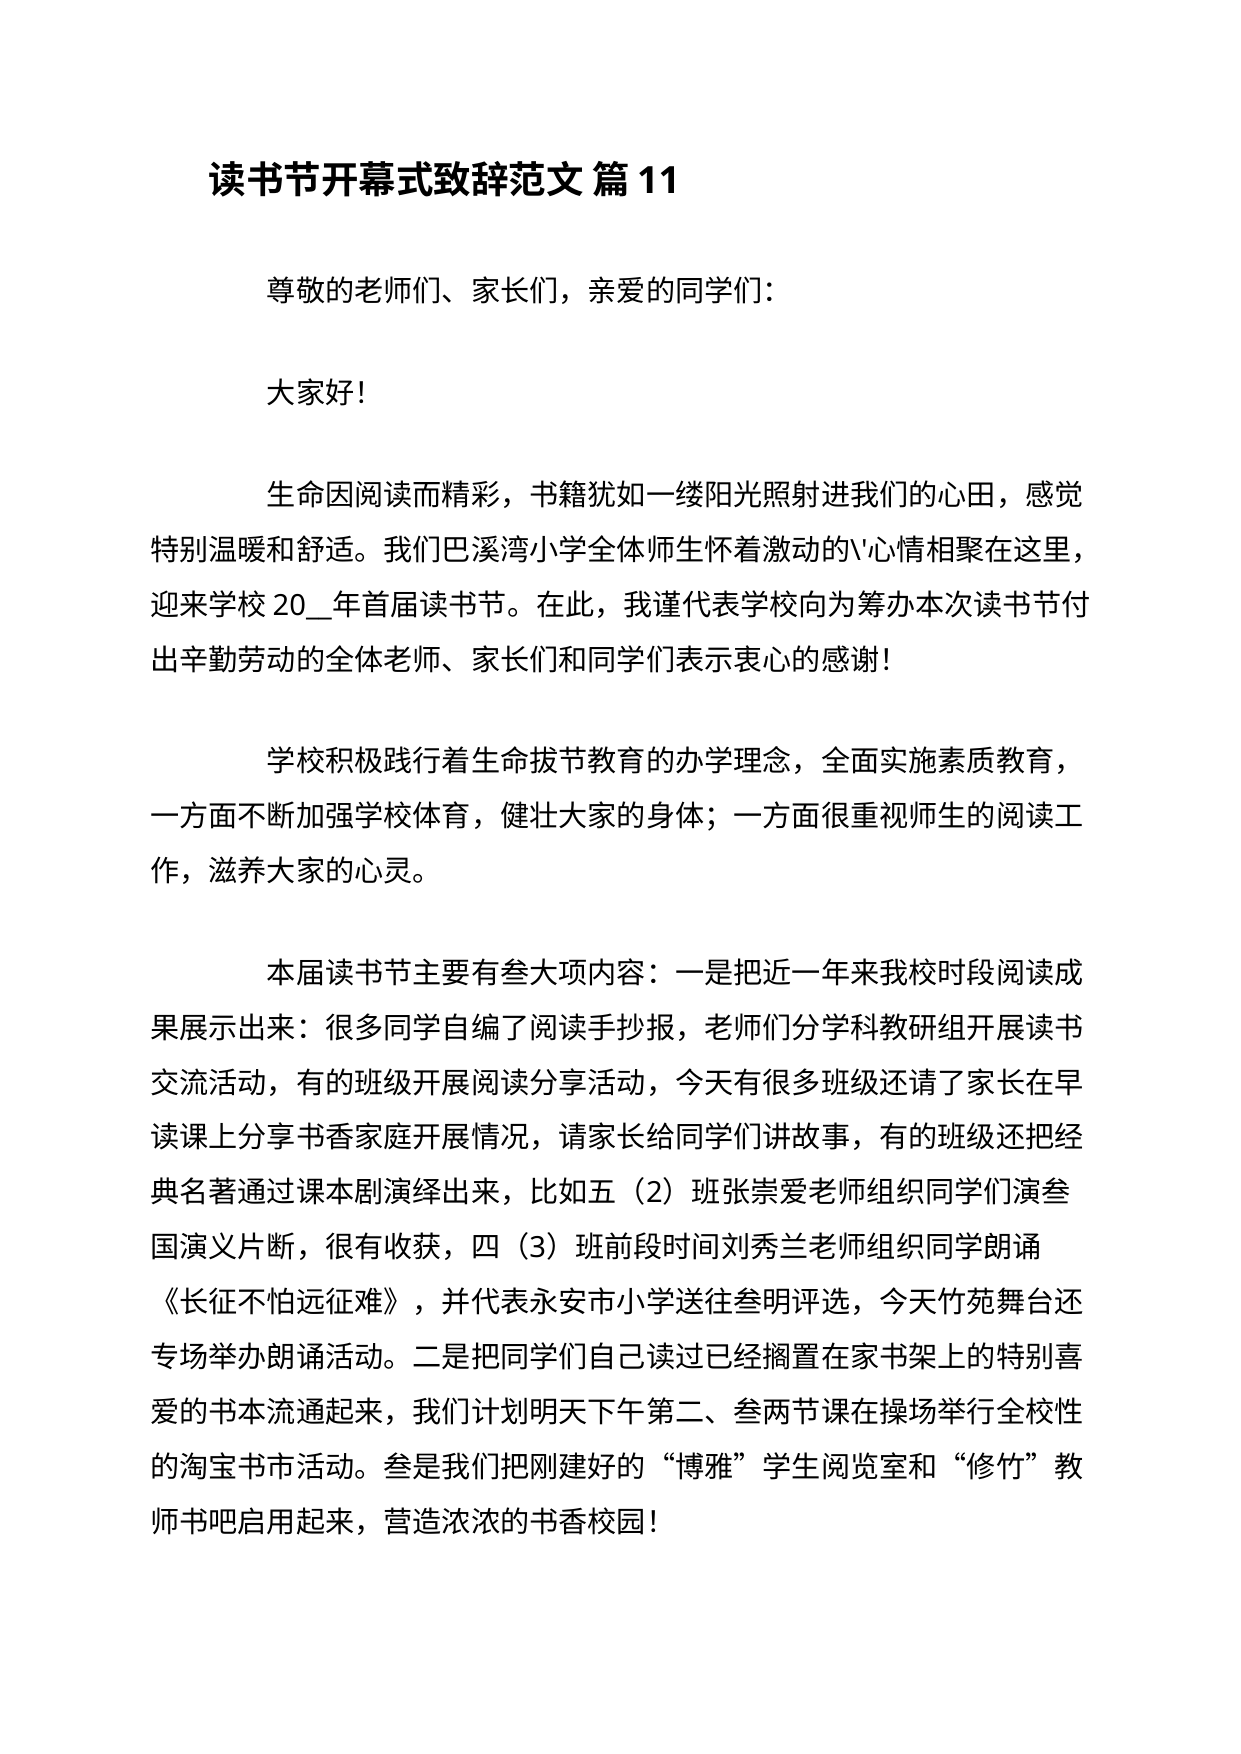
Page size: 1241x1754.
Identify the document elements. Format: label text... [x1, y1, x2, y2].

text 尊敬的老师们、家长们，亲爱的同学们： [150, 268, 1090, 310]
text 学校积极践行着生命拔节教育的办学理念，全面实施素质教育，一方面不断加强学校体育，健壮大家的身体；一方面很重视师生的阅读工作，滋养大家的心灵。 [150, 738, 1090, 890]
text 生命因阅读而精彩，书籍犹如一缕阳光照射进我们的心田，感觉特别温暖和舒适。我们巴溪湾小学全体师生怀着激动的\'心情相聚在这里，迎来学校20__年首届读书节。在此，我谨代表学校向为筹办本次读书节付出辛勤劳动的全体老师、家长们和同学们表示衷心的感谢！ [150, 471, 1090, 678]
text 本届读书节主要有叁大项内容：一是把近一年来我校时段阅读成果展示出来：很多同学自编了阅读手抄报，老师们分学科教研组开展读书交流活动，有的班级开展阅读分享活动，今天有很多班级还请了家长在早读课上分享书香家庭开展情况，请家长给同学们讲故事，有的班级还把经典名著通过课本剧演绎出来，比如五（2）班张崇爱老师组织同学们演叁国演义片断，很有收获，四（3）班前段时间刘秀兰老师组织同学朗诵《长征不怕远征难》，并代表永安市小学送往叁明评选，今天竹苑舞台还专场举办朗诵活动。二是把同学们自己读过已经搁置在家书架上的特别喜爱的书本流通起来，我们计划明天下午第二、叁两节课在操场举行全校性的淘宝书市活动。叁是我们把刚建好的“博雅”学生阅览室和“修竹”教师书吧启用起来，营造浓浓的书香校园！ [150, 949, 1090, 1541]
text 读书节开幕式致辞范文 篇11 [150, 150, 1090, 204]
text 大家好！ [150, 369, 1090, 412]
